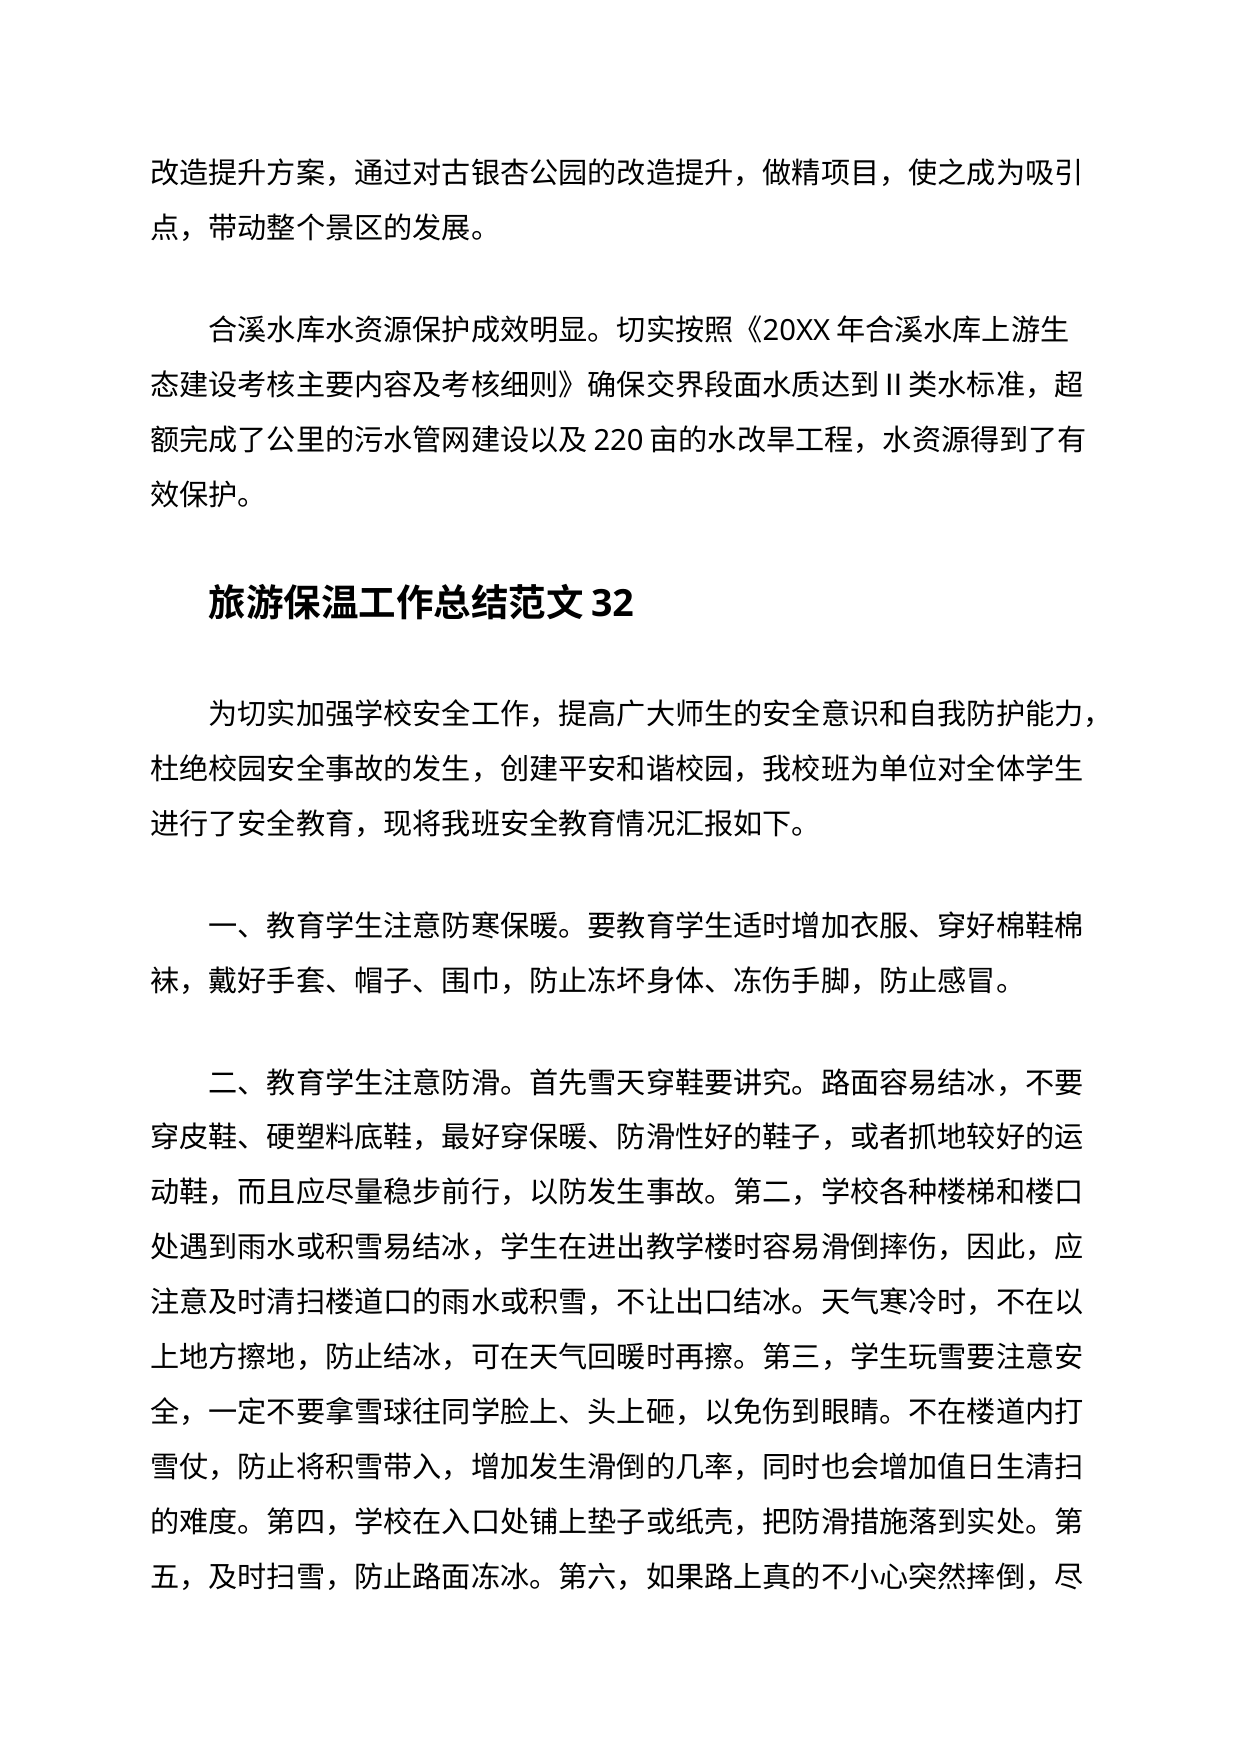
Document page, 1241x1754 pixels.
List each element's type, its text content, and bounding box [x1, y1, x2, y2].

text 为切实加强学校安全工作，提高广大师生的安全意识和自我防护能力，杜绝校园安全事故的发生，创建平安和谐校园，我校班为单位对全体学生进行了安全教育，现将我班安全教育情况汇报如下。 [150, 691, 1090, 843]
text 旅游保温工作总结范文32 [150, 573, 1090, 628]
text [150, 150, 1090, 247]
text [150, 1059, 1090, 1596]
text 一、教育学生注意防寒保暖。要教育学生适时增加衣服、穿好棉鞋棉袜，戴好手套、帽子、围巾，防止冻坏身体、冻伤手脚，防止感冒。 [150, 902, 1090, 1000]
text 合溪水库水资源保护成效明显。切实按照《20XX年合溪水库上游生态建设考核主要内容及考核细则》确保交界段面水质达到Ⅱ类水标准，超额完成了公里的污水管网建设以及220亩的水改旱工程，水资源得到了有效保护。 [150, 307, 1090, 514]
